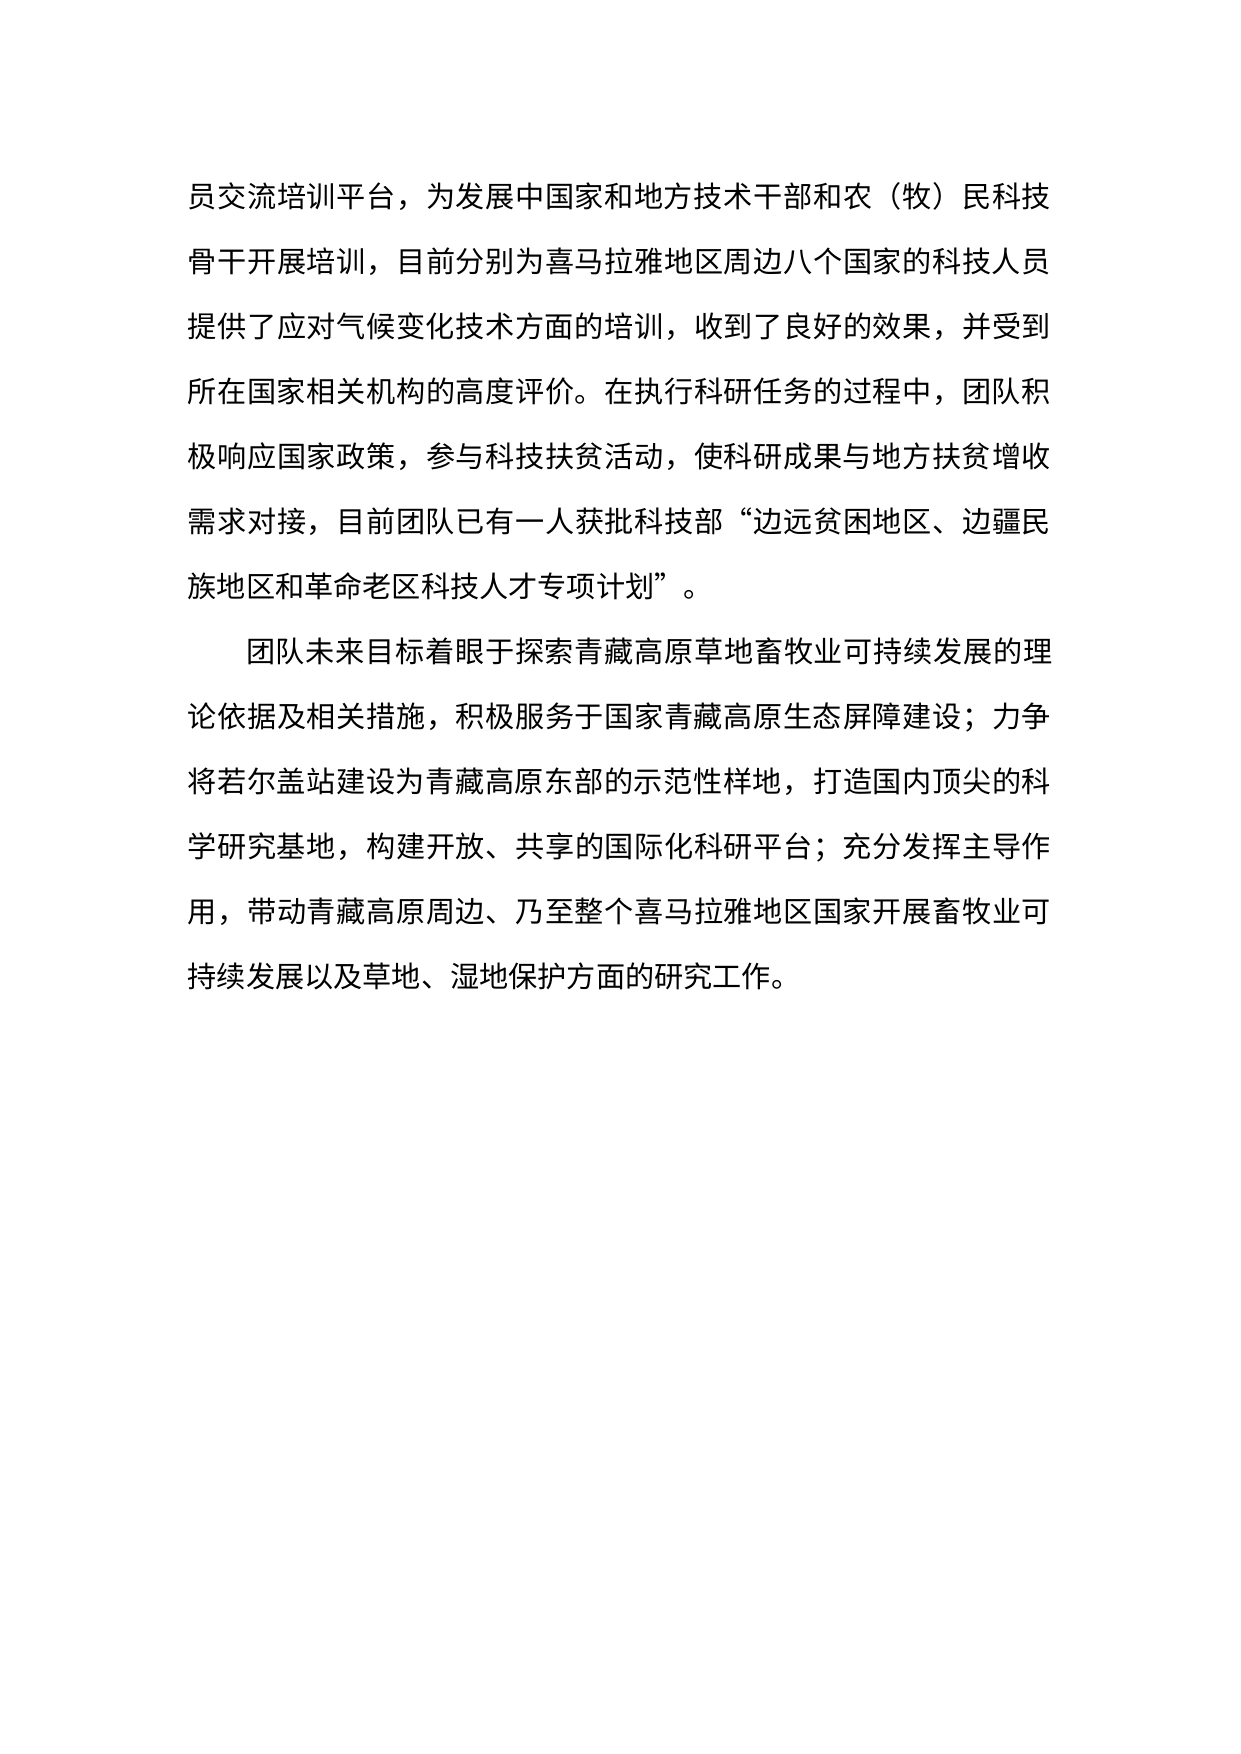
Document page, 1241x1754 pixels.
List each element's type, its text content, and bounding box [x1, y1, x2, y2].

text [187, 162, 1053, 617]
text 团队未来目标着眼于探索青藏高原草地畜牧业可持续发展的理论依据及相关措施，积极服务于国家青藏高原生态屏障建设；力争将若尔盖站建设为青藏高原东部的示范性样地，打造国内顶尖的科学研究基地，构建开放、共享的国际化科研平台；充分发挥主导作用，带动青藏高原周边、乃至整个喜马拉雅地区国家开展畜牧业可持续发展以及草地、湿地保护方面的研究工作。 [187, 617, 1053, 1007]
